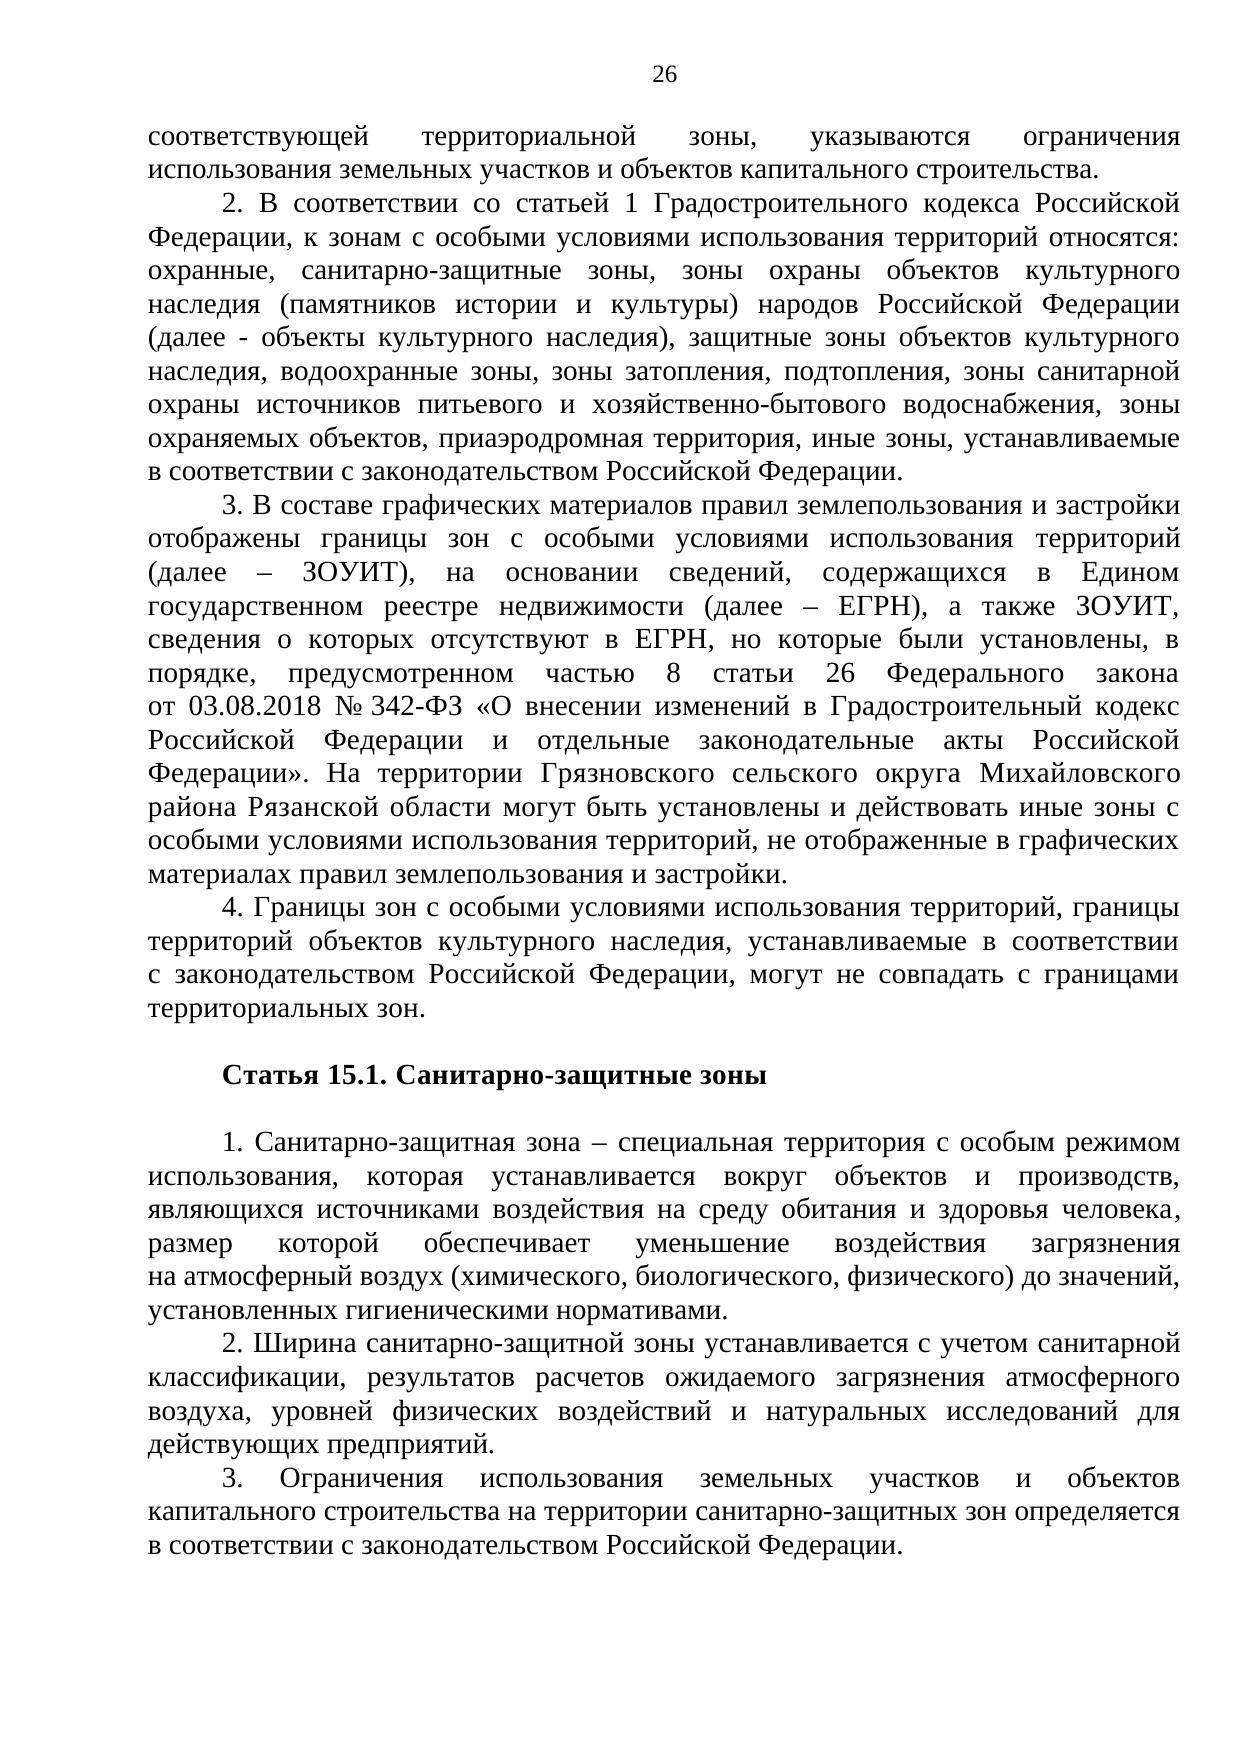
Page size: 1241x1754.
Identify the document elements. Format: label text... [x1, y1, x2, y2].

subtitle Статья 15.1. Санитарно-защитные зоны [148, 1057, 1181, 1091]
text 4. Границы зон с особыми условиями использования территорий, границы территорий объектов культурного наследия, устанавливаемые в соответствии с законодательством Российской Федерации, могут не совпадать с границами территориальных зон. [148, 889, 1181, 1024]
text 3. В составе графических материалов правил землепользования и застройки отображены границы зон с особыми условиями использования территорий (далее – ЗОУИТ), на основании сведений, содержащихся в Едином государственном реестре недвижимости (далее – ЕГРН), а также ЗОУИТ, сведения о которых отсутствуют в ЕГРН, но которые были установлены, в порядке, предусмотренном частью 8 статьи 26 Федерального закона от 03.08.2018 № 342-ФЗ «О внесении изменений в Градостроительный кодекс Российской Федерации и отдельные законодательные акты Российской Федерации». На территории Грязновского сельского округа Михайловского района Рязанской области могут быть установлены и действовать иные зоны с особыми условиями использования территорий, не отображенные в графических материалах правил землепользования и застройки. [148, 487, 1181, 889]
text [148, 118, 1181, 185]
text 1. Санитарно-защитная зона – специальная территория с особым режимом использования, которая устанавливается вокруг объектов и производств, являющихся источниками воздействия на среду обитания и здоровья человека, размер которой обеспечивает уменьшение воздействия загрязнения на атмосферный воздух (химического, биологического, физического) до значений, установленных гигиеническими нормативами. [148, 1124, 1181, 1326]
text 2. В соответствии со статьей 1 Градостроительного кодекса Российской Федерации, к зонам с особыми условиями использования территорий относятся: охранные, санитарно-защитные зоны, зоны охраны объектов культурного наследия (памятников истории и культуры) народов Российской Федерации (далее - объекты культурного наследия), защитные зоны объектов культурного наследия, водоохранные зоны, зоны затопления, подтопления, зоны санитарной охраны источников питьевого и хозяйственно-бытового водоснабжения, зоны охраняемых объектов, приаэродромная территория, иные зоны, устанавливаемые в соответствии с законодательством Российской Федерации. [148, 185, 1181, 487]
text 2. Ширина санитарно-защитной зоны устанавливается с учетом санитарной классификации, результатов расчетов ожидаемого загрязнения атмосферного воздуха, уровней физических воздействий и натуральных исследований для действующих предприятий. [148, 1326, 1181, 1460]
text 3. Ограничения использования земельных участков и объектов капитального строительства на территории санитарно-защитных зон определяется в соответствии с законодательством Российской Федерации. [148, 1460, 1181, 1560]
